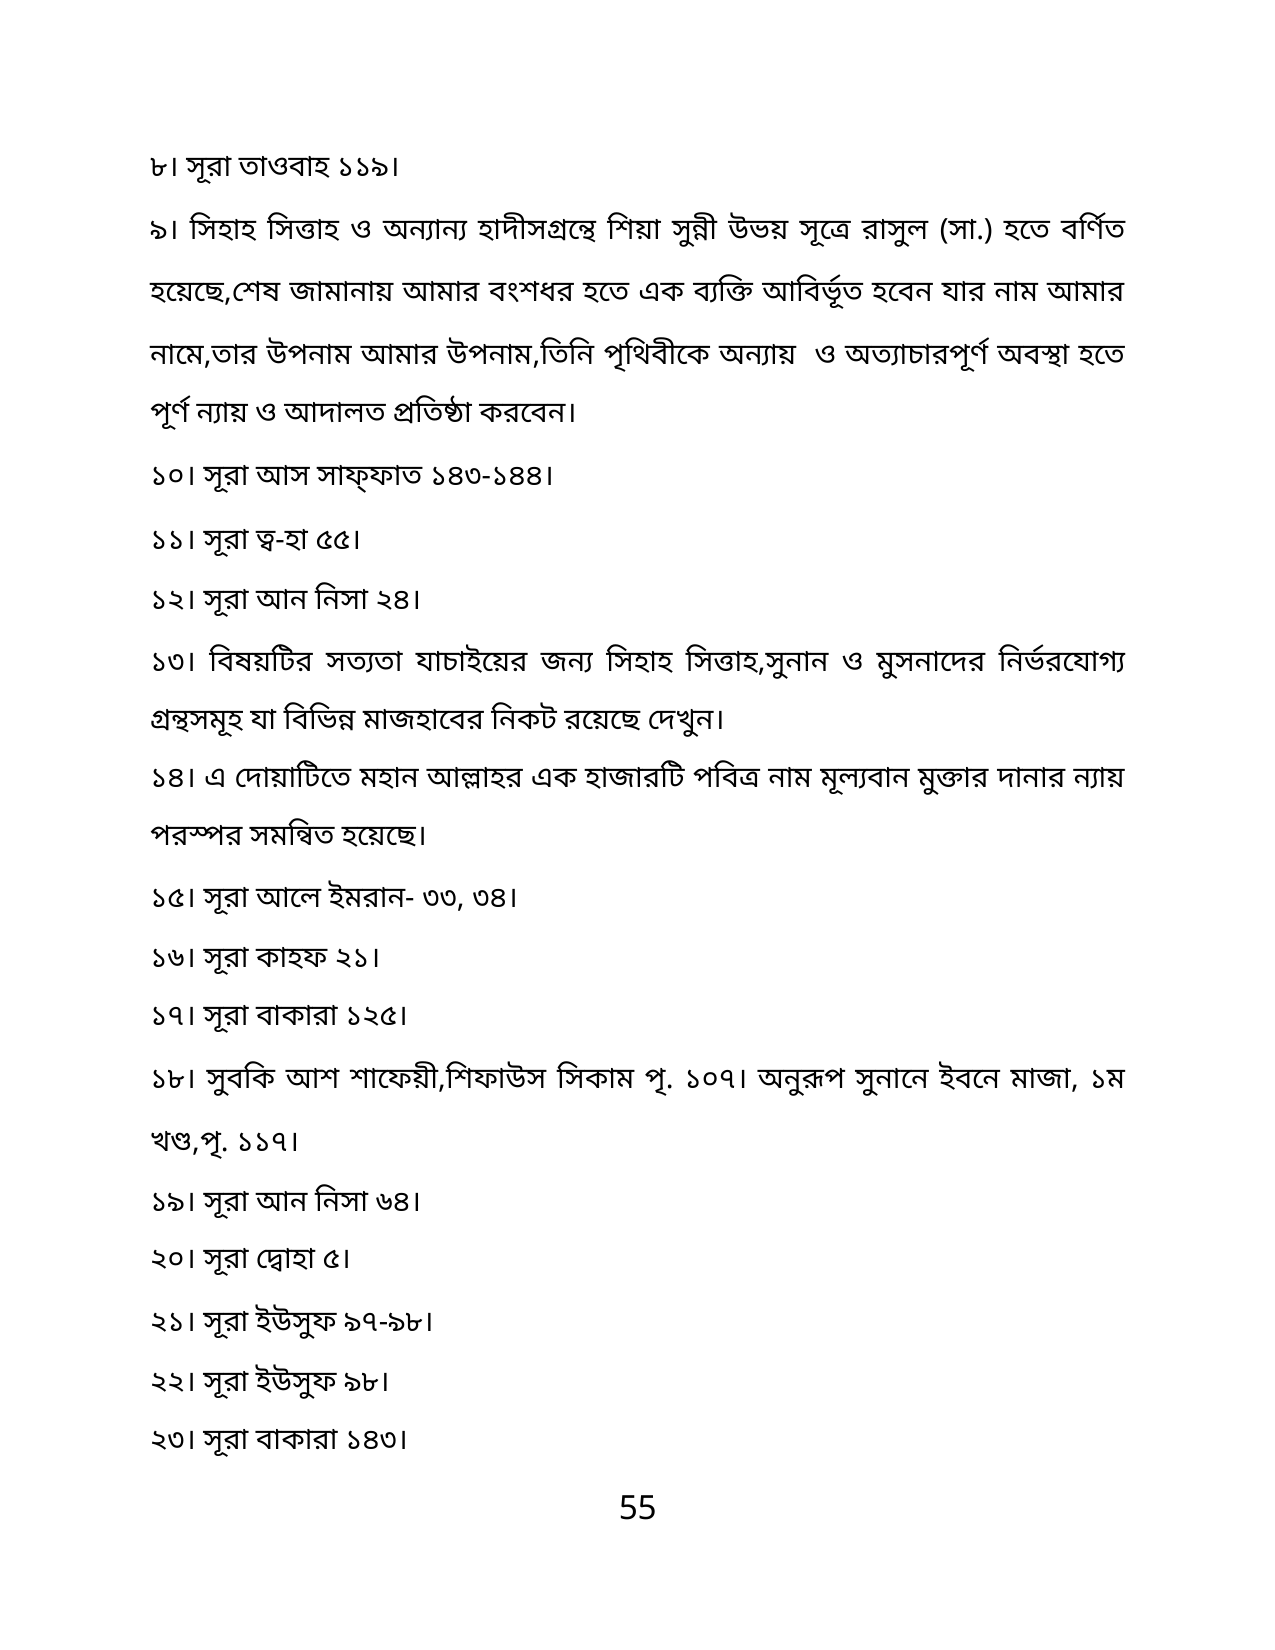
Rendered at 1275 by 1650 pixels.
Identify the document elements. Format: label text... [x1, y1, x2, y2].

text ১৩। বিষয়টির সত্যতা যাচাইয়ের জন্য সিহাহ সিত্তাহ,সুনান ও মুসনাদের নির্ভরযোগ্য গ্রন্থসমূহ যা বিভিন্ন মাজহাবের নিকট রয়েছে দেখুন। [150, 641, 1125, 742]
text ১০। সূরা আস সাফ্ফাত ১৪৩-১৪৪। [150, 454, 1125, 497]
text ১২। সূরা আন নিসা ২৪। [150, 583, 1125, 621]
text ১৯। সূরা আন নিসা ৬৪। [150, 1184, 1125, 1223]
text ৯। সিহাহ সিত্তাহ ও অন্যান্য হাদীসগ্রন্থে শিয়া সুন্নী উভয় সূত্রে রাসুল (সা.) হতে বর্ণিত হয়েছে,শেষ জামানায় আমার বংশধর হতে এক ব্যক্তি আবির্ভূত হবেন যার নাম আমার নামে,তার উপনাম আমার উপনাম,তিনি পৃথিবীকে অন্যায় ও অত্যাচারপূর্ণ অবস্থা হতে পূর্ণ ন্যায় ও আদালত প্রতিষ্ঠা করবেন। [150, 208, 1125, 434]
text ১৮। সুবকি আশ শাফেয়ী,শিফাউস সিকাম পৃ. ১০৭। অনুরূপ সুনানে ইবনে মাজা, ১ম খণ্ড,পৃ. ১১৭। [150, 1057, 1125, 1163]
text ২২। সূরা ইউসুফ ৯৮। [150, 1364, 1125, 1403]
text ২১। সূরা ইউসুফ ৯৭-৯৮। [150, 1300, 1125, 1343]
text ১৬। সূরা কাহফ ২১। [150, 941, 1125, 980]
text ১৫। সূরা আলে ইমরান- ৩৩, ৩৪। [150, 877, 1125, 920]
text ২০। সূরা দ্বোহা ৫। [150, 1242, 1125, 1281]
text ১১। সূরা ত্ব-হা ৫৫। [150, 518, 1125, 561]
text ৮। সূরা তাওবাহ ১১৯। [150, 150, 1125, 189]
text ১৭। সূরা বাকারা ১২৫। [150, 999, 1125, 1038]
text ২৩। সূরা বাকারা ১৪৩। [150, 1422, 1125, 1461]
text ১৪। এ দোয়াটিতে মহান আল্লাহর এক হাজারটি পবিত্র নাম মূল্যবান মুক্তার দানার ন্যায় পরস্পর সমন্বিত হয়েছে। [150, 761, 1125, 857]
